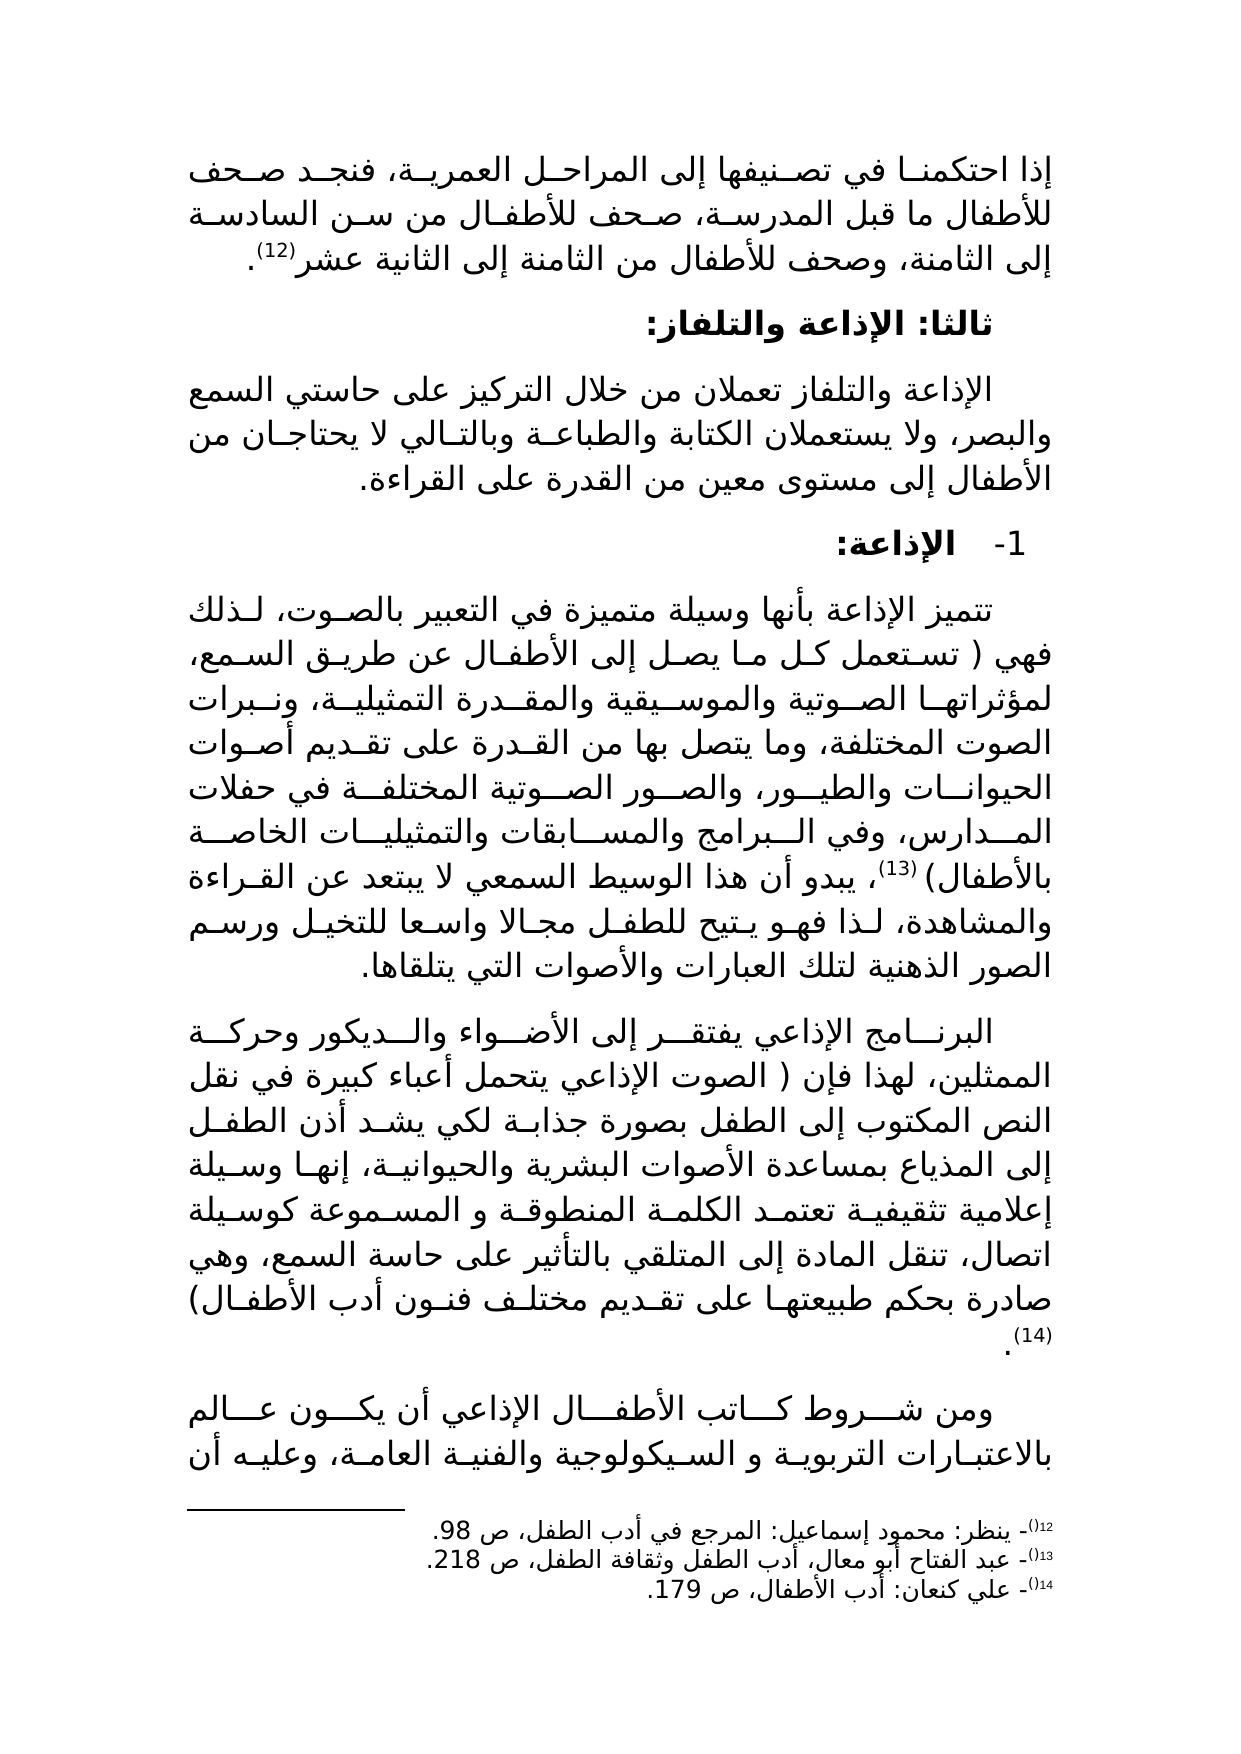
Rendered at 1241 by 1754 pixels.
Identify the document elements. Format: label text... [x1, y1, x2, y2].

text تتميز الإذاعة بأنها وسيلة متميزة في التعبير بالصوت، لذلك فهي ( تستعمل كل ما يصل إلى الأطفال عن طريق السمع، لمؤثراتها الصوتية والموسيقية والمقدرة التمثيلية، ونبرات الصوت المختلفة، وما يتصل بها من القدرة على تقديم أصوات الحيوانات والطيور، والصور الصوتية المختلفة في حفلات المدارس، وفي البرامج والمسابقات والتمثيليات الخاصة بالأطفال) ()، يبدو أن هذا الوسيط السمعي لا يبتعد عن القراءة والمشاهدة، لذا فهو يتيح للطفل مجالا واسعا للتخيل ورسم الصور الذهنية لتلك العبارات والأصوات التي يتلقاها. [187, 590, 1053, 986]
text الإذاعة والتلفاز تعملان من خلال التركيز على حاستي السمع والبصر، ولا يستعملان الكتابة والطباعة وبالتالي لا يحتاجان من الأطفال إلى مستوى معين من القدرة على القراءة. [187, 370, 1053, 498]
text البرنامج الإذاعي يفتقر إلى الأضواء والديكور وحركة الممثلين، لهذا فإن ( الصوت الإذاعي يتحمل أعباء كبيرة في نقل النص المكتوب إلى الطفل بصورة جذابة لكي يشد أذن الطفل إلى المذياع بمساعدة الأصوات البشرية والحيوانية، إنها وسيلة إعلامية تثقيفية تعتمد الكلمة المنطوقة و المسموعة كوسيلة اتصال، تنقل المادة إلى المتلقي بالتأثير على حاسة السمع، وهي صادرة بحكم طبيعتها على تقديم مختلف فنون أدب الأطفال) (). [187, 1012, 1053, 1363]
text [187, 1389, 1053, 1473]
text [187, 150, 1053, 278]
text ثالثا: الإذاعة والتلفاز: [187, 304, 1053, 343]
list الإذاعة: [187, 524, 994, 563]
